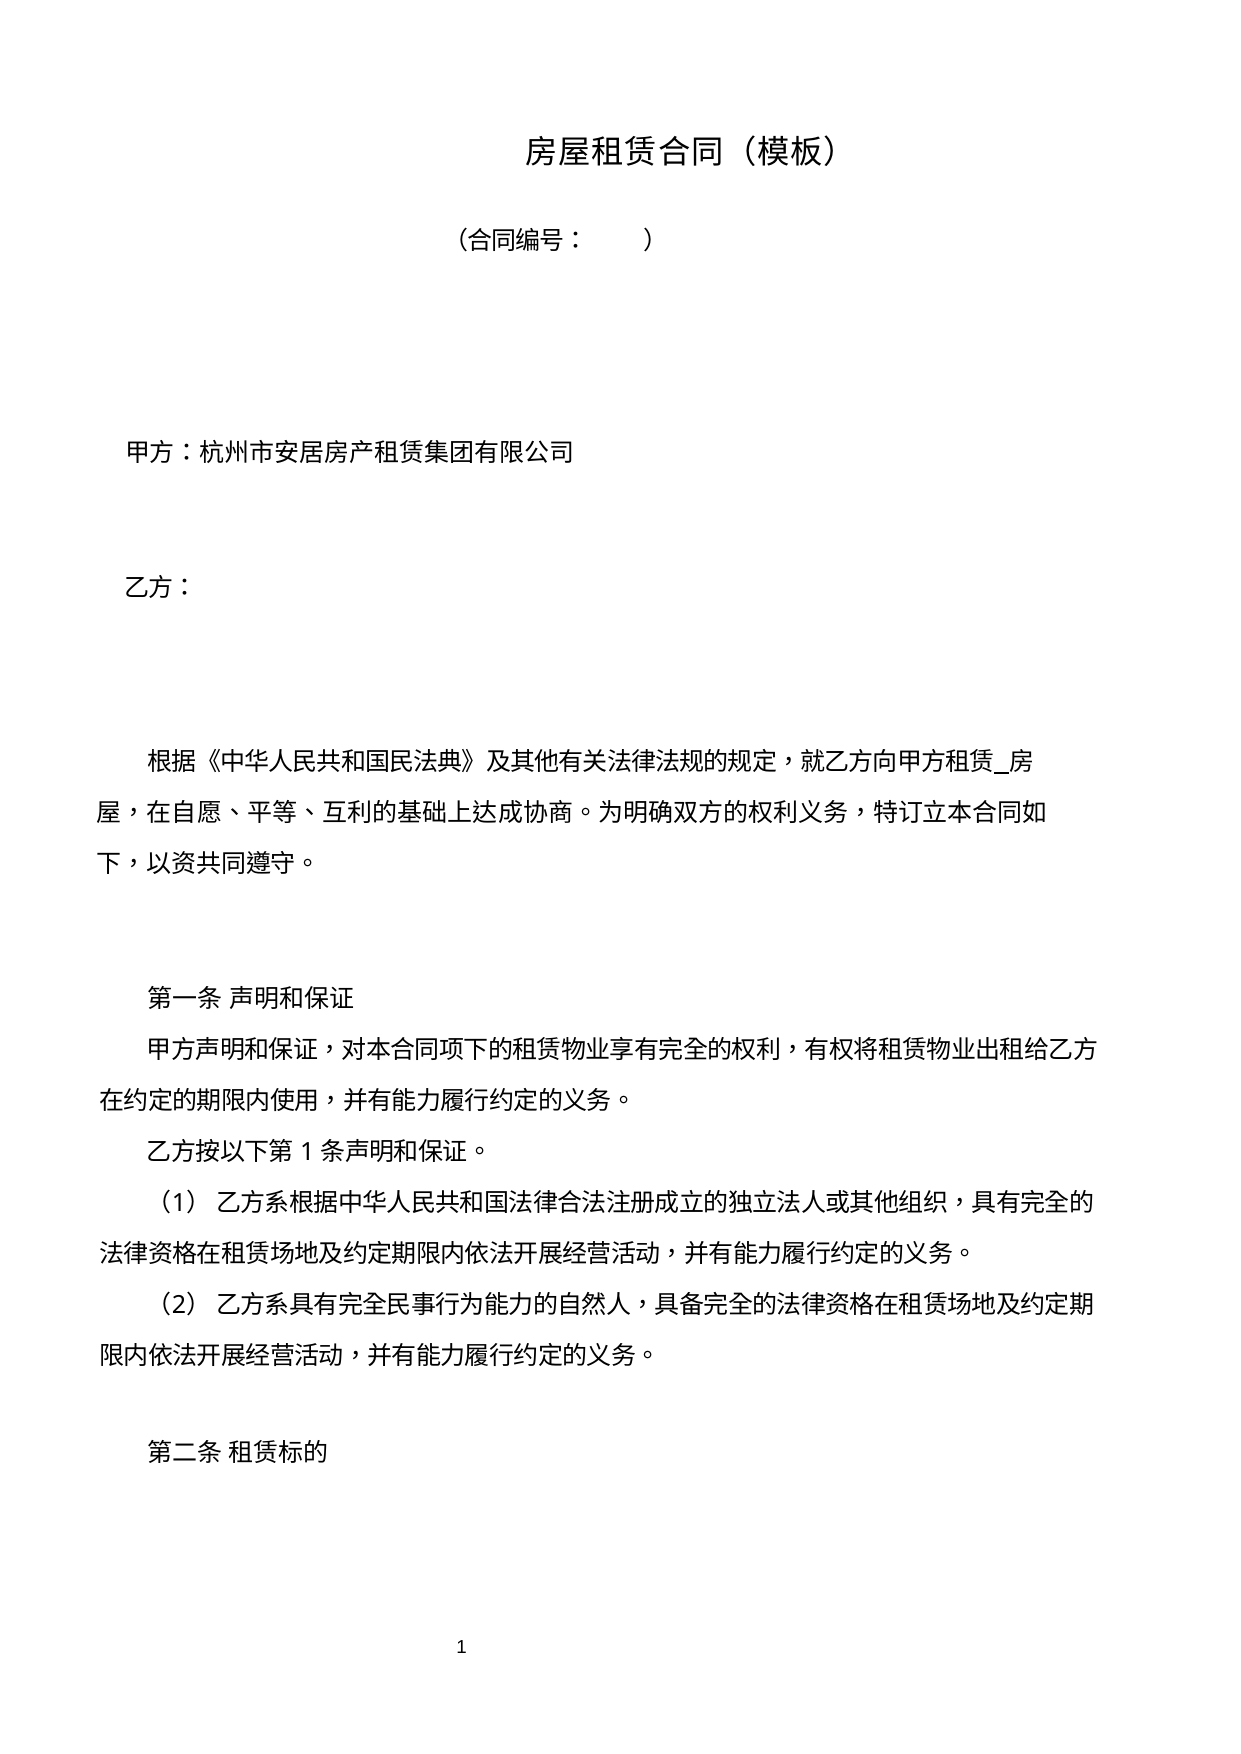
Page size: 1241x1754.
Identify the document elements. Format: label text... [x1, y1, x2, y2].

text 房屋租赁合同（模板） [525, 126, 1116, 173]
text （2） 乙方系具有完全民事行为能力的自然人，具备完全的法律资格在租赁场地及约定期 [99, 1287, 1116, 1321]
text 甲方声明和保证，对本合同项下的租赁物业享有完全的权利，有权将租赁物业出租给乙方在约定的期限内使用，并有能力履行约定的义务。 [99, 1031, 1116, 1116]
text 限内依法开展经营活动，并有能力履行约定的义务。 [99, 1338, 1116, 1372]
text 第二条 租赁标的 [147, 1435, 1116, 1469]
text （合同编号： ） [443, 223, 1116, 257]
text 甲方：杭州市安居房产租赁集团有限公司 [125, 434, 1116, 469]
text 乙方： [124, 569, 1116, 603]
text 乙方按以下第 1 条声明和保证。 [99, 1133, 1116, 1168]
text 第一条 声明和保证 [147, 980, 1116, 1014]
text （1） 乙方系根据中华人民共和国法律合法注册成立的独立法人或其他组织，具有完全的法律资格在租赁场地及约定期限内依法开展经营活动，并有能力履行约定的义务。 [99, 1185, 1116, 1270]
text 根据《中华人民共和国民法典》及其他有关法律法规的规定，就乙方向甲方租赁 房屋，在自愿、平等、互利的基础上达成协商。为明确双方的权利义务，特订立本合同如下，以资共同遵守。 [96, 743, 1066, 879]
